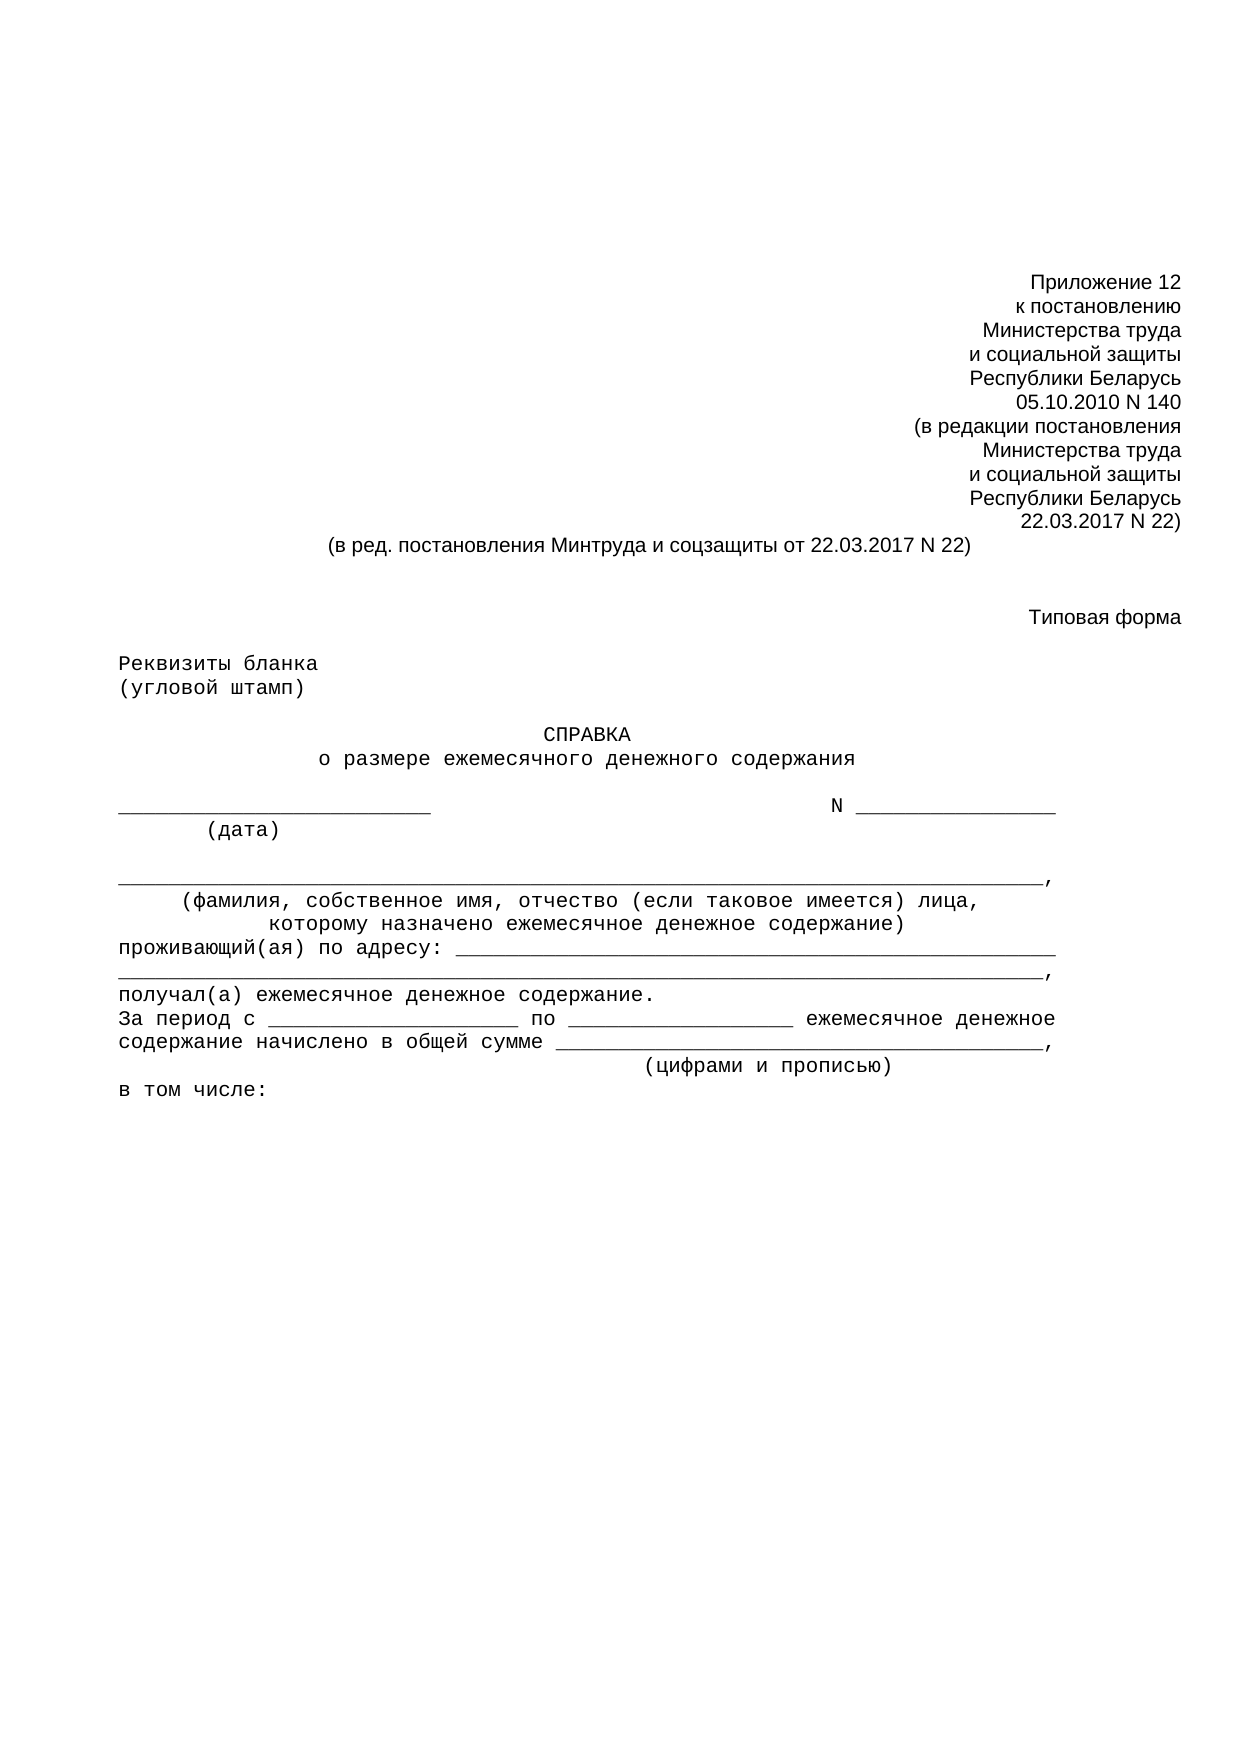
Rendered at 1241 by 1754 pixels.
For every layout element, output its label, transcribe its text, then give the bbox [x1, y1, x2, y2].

text проживающий(ая) по адресу: ________________________________________________ [118, 937, 1181, 961]
text (в ред. постановления Минтруда и соцзащиты от 22.03.2017 N 22) [118, 533, 1181, 557]
text 22.03.2017 N 22) [118, 509, 1181, 533]
text (угловой штамп) [118, 677, 1181, 700]
text Реквизиты бланка [118, 653, 1181, 677]
text (в редакции постановления [118, 413, 1181, 437]
text которому назначено ежемесячное денежное содержание) [118, 913, 1181, 937]
text (фамилия, собственное имя, отчество (если таковое имеется) лица, [118, 889, 1181, 913]
text Республики Беларусь [118, 485, 1181, 509]
text к постановлению [118, 294, 1181, 318]
text Приложение 12 [118, 270, 1181, 294]
text получал(а) ежемесячное денежное содержание. [118, 984, 1181, 1008]
text 05.10.2010 N 140 [118, 389, 1181, 413]
text о размере ежемесячного денежного содержания [118, 748, 1181, 771]
text в том числе: [118, 1079, 1181, 1102]
text Министерства труда [118, 318, 1181, 342]
text содержание начислено в общей сумме _______________________________________, [118, 1031, 1181, 1055]
text СПРАВКА [118, 724, 1181, 748]
text За период с ____________________ по __________________ ежемесячное денежное [118, 1008, 1181, 1031]
text и социальной защиты [118, 461, 1181, 485]
text Министерства труда [118, 437, 1181, 461]
text Типовая форма [118, 605, 1181, 629]
text _________________________ N ________________ [118, 795, 1181, 819]
text (цифрами и прописью) [118, 1055, 1181, 1079]
text Республики Беларусь [118, 366, 1181, 389]
text (дата) [118, 819, 1181, 842]
text __________________________________________________________________________, [118, 961, 1181, 984]
text __________________________________________________________________________, [118, 866, 1181, 889]
text и социальной защиты [118, 342, 1181, 366]
